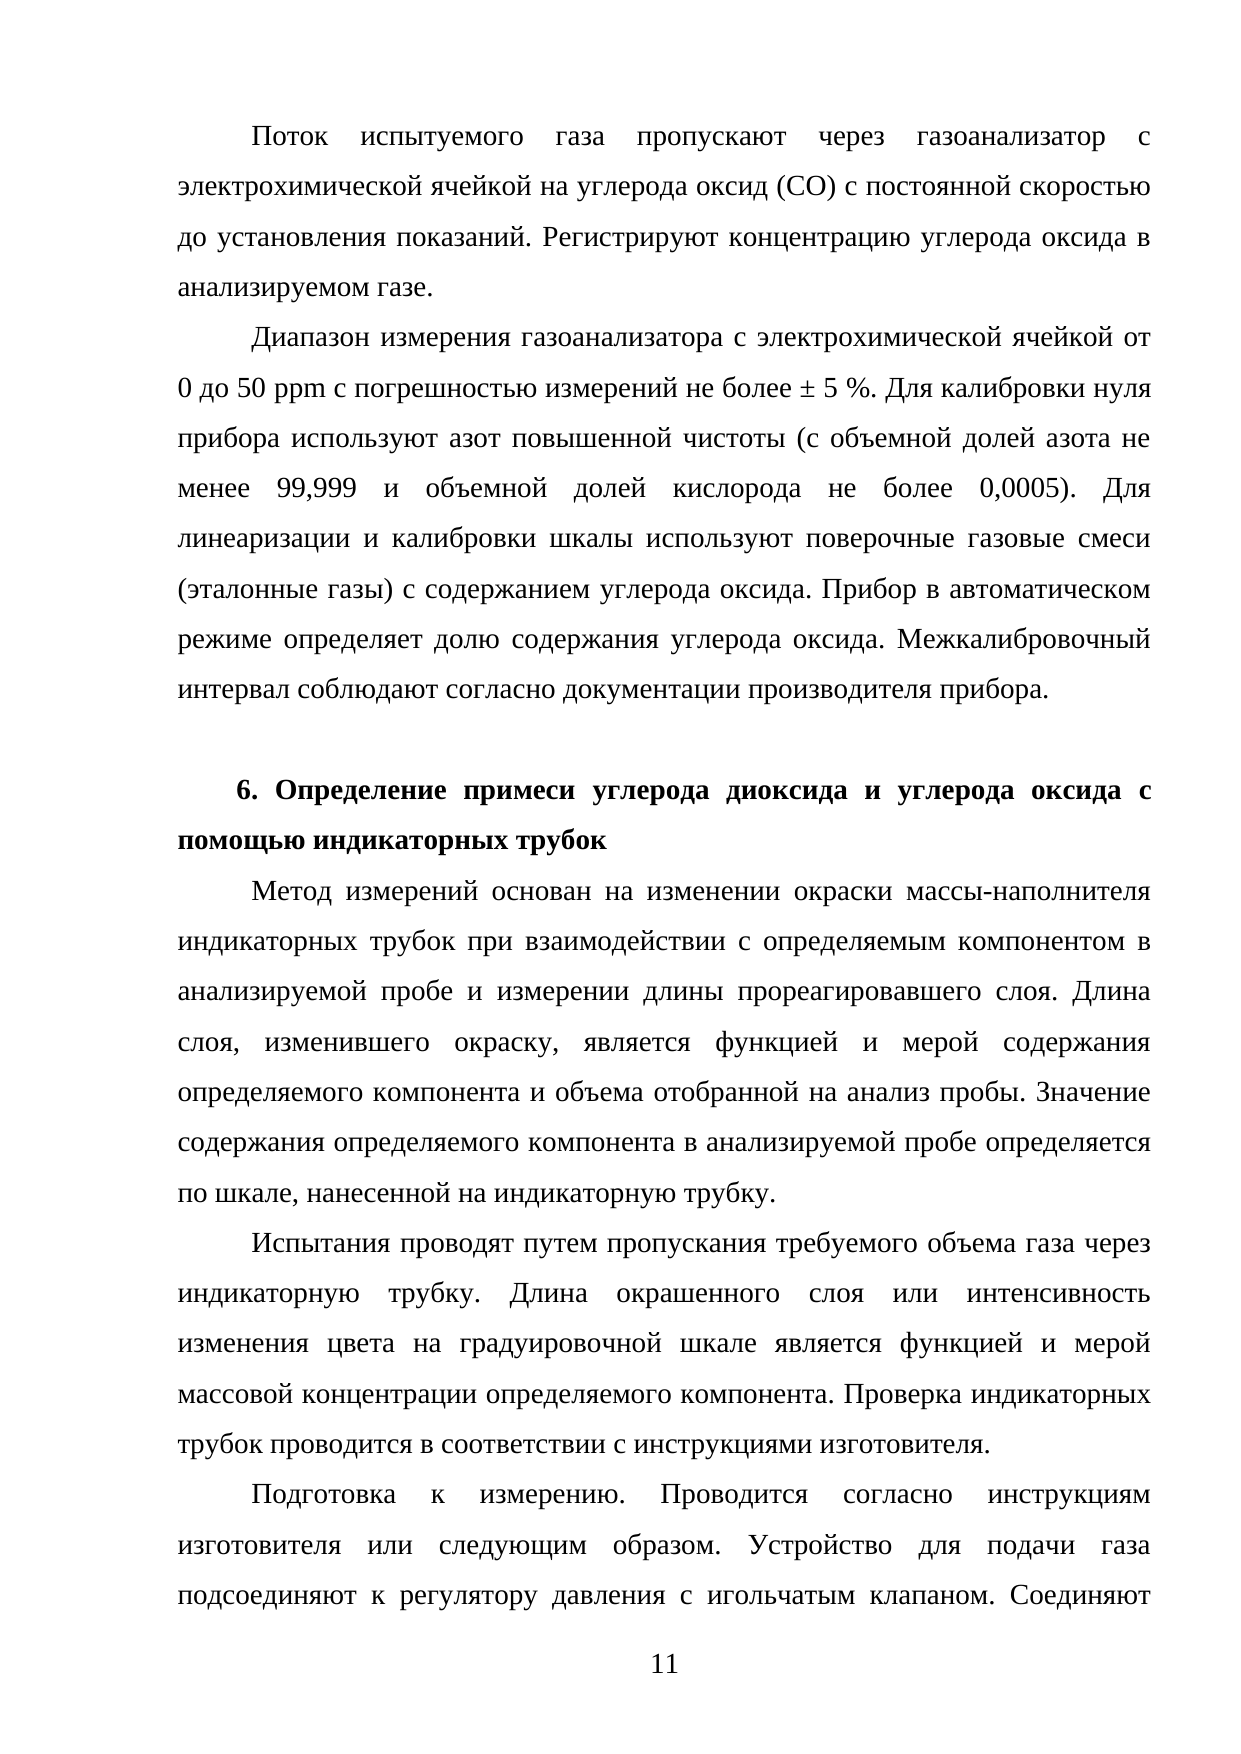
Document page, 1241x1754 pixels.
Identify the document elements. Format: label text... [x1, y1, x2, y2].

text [177, 1477, 1152, 1611]
text Диапазон измерения газоанализатора с электрохимической ячейкой от 0 до 50 ppm с погрешностью измерений не более ± 5 %. Для калибровки нуля прибора используют азот повышенной чистоты (с объемной долей азота не менее 99,999 и объемной долей кислорода не более 0,0005). Для линеаризации и калибровки шкалы используют поверочные газовые смеси (эталонные газы) с содержанием углерода оксида. Прибор в автоматическом режиме определяет долю содержания углерода оксида. Межкалибровочный интервал соблюдают согласно документации производителя прибора. [177, 319, 1152, 705]
text Испытания проводят путем пропускания требуемого объема газа через индикаторную трубку. Длина окрашенного слоя или интенсивность изменения цвета на градуировочной шкале является функцией и мерой массовой концентрации определяемого компонента. Проверка индикаторных трубок проводится в соответствии с инструкциями изготовителя. [177, 1225, 1152, 1460]
text 6. Определение примеси углерода диоксида и углерода оксида с помощью индикаторных трубок [177, 772, 1152, 856]
text Поток испытуемого газа пропускают через газоанализатор с электрохимической ячейкой на углерода оксид (СО) с постоянной скоростью до установления показаний. Регистрируют концентрацию углерода оксида в анализируемом газе. [177, 118, 1152, 303]
text Метод измерений основан на изменении окраски массы-наполнителя индикаторных трубок при взаимодействии с определяемым компонентом в анализируемой пробе и измерении длины прореагировавшего слоя. Длина слоя, изменившего окраску, является функцией и мерой содержания определяемого компонента и объема отобранной на анализ пробы. Значение содержания определяемого компонента в анализируемой пробе определяется по шкале, нанесенной на индикаторную трубку. [177, 873, 1152, 1208]
